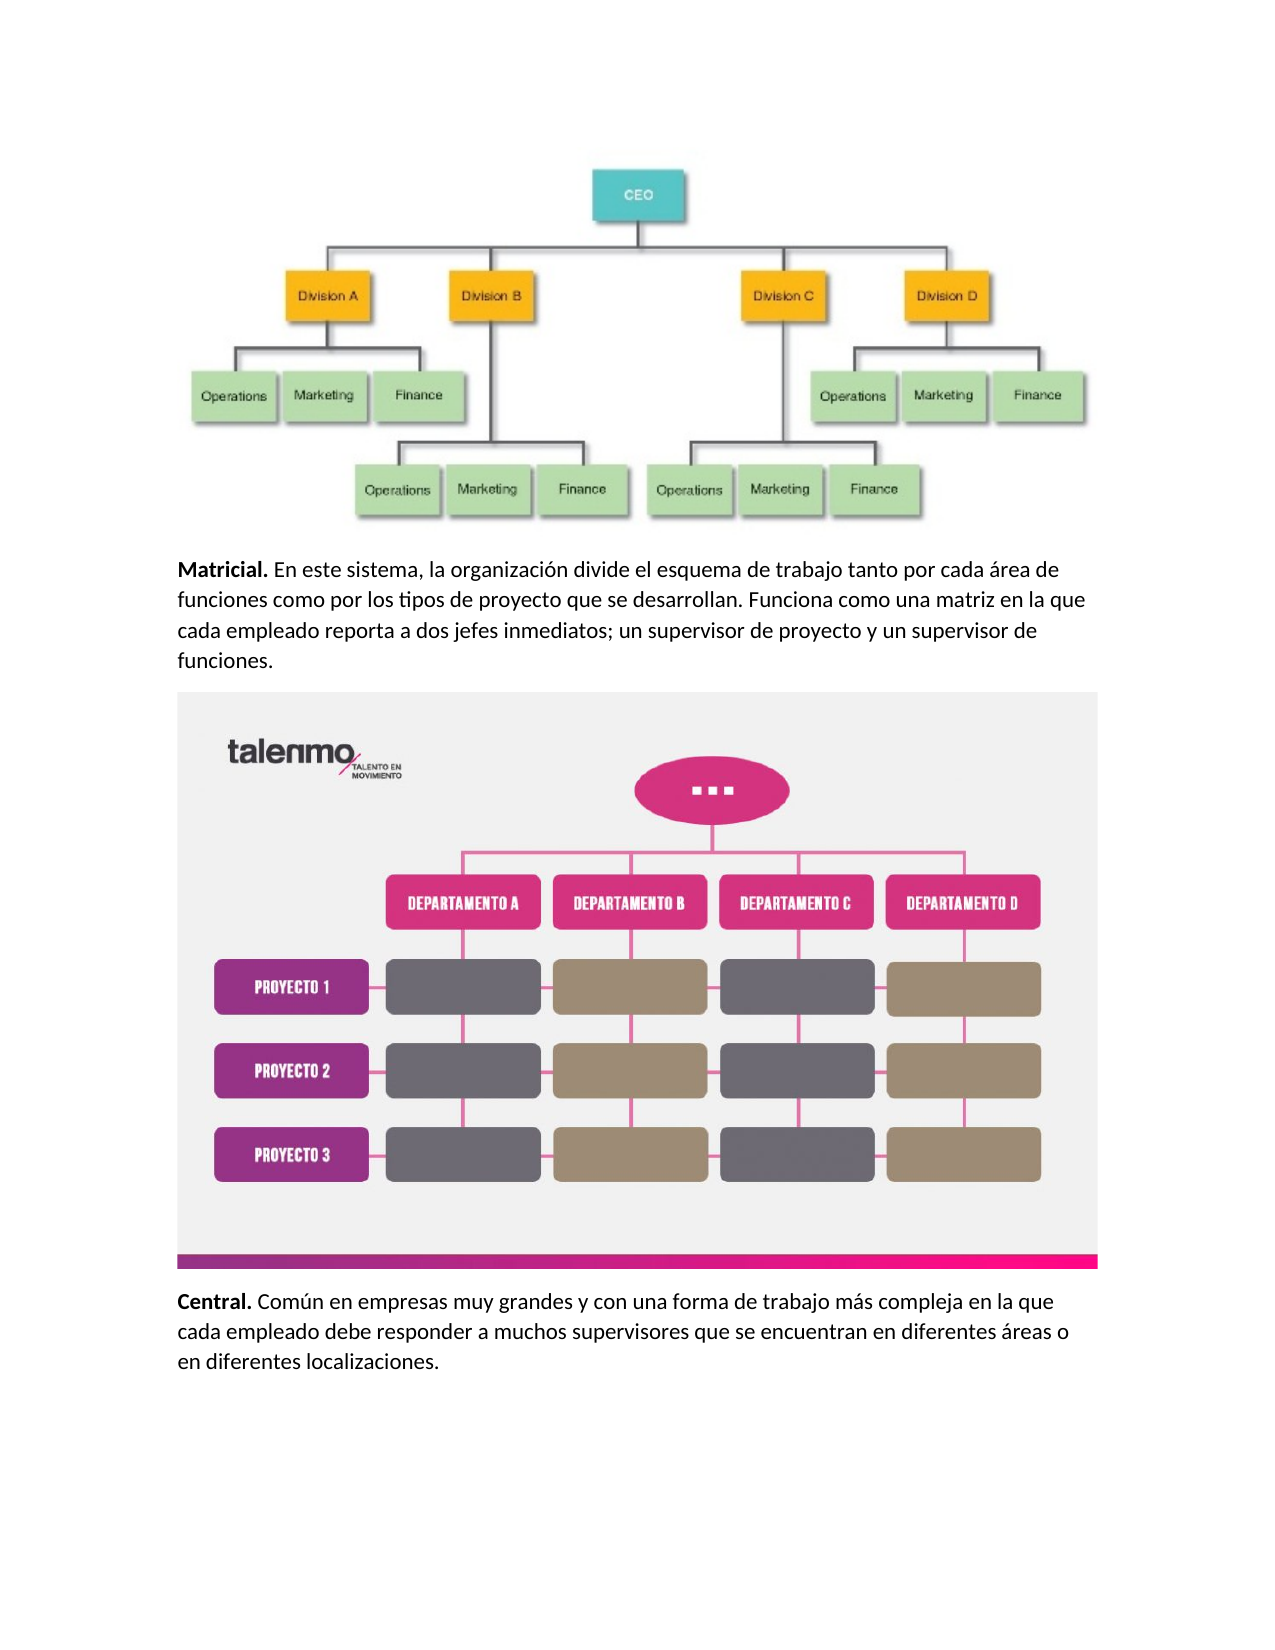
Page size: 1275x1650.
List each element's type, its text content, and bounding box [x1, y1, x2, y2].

picture [177, 147, 1098, 537]
text Matricial. En este sistema, la organización divide el esquema de trabajo tanto por cada área de funciones como por los tipos de proyecto que se desarrollan. Funciona como una matriz en la que cada empleado reporta a dos jefes inmediatos; un supervisor de proyecto y un supervisor de funciones. [177, 555, 1098, 674]
picture [177, 692, 1098, 1269]
text Central. Común en empresas muy grandes y con una forma de trabajo más compleja en la que cada empleado debe responder a muchos supervisores que se encuentran en diferentes áreas o en diferentes localizaciones. [177, 1287, 1098, 1376]
